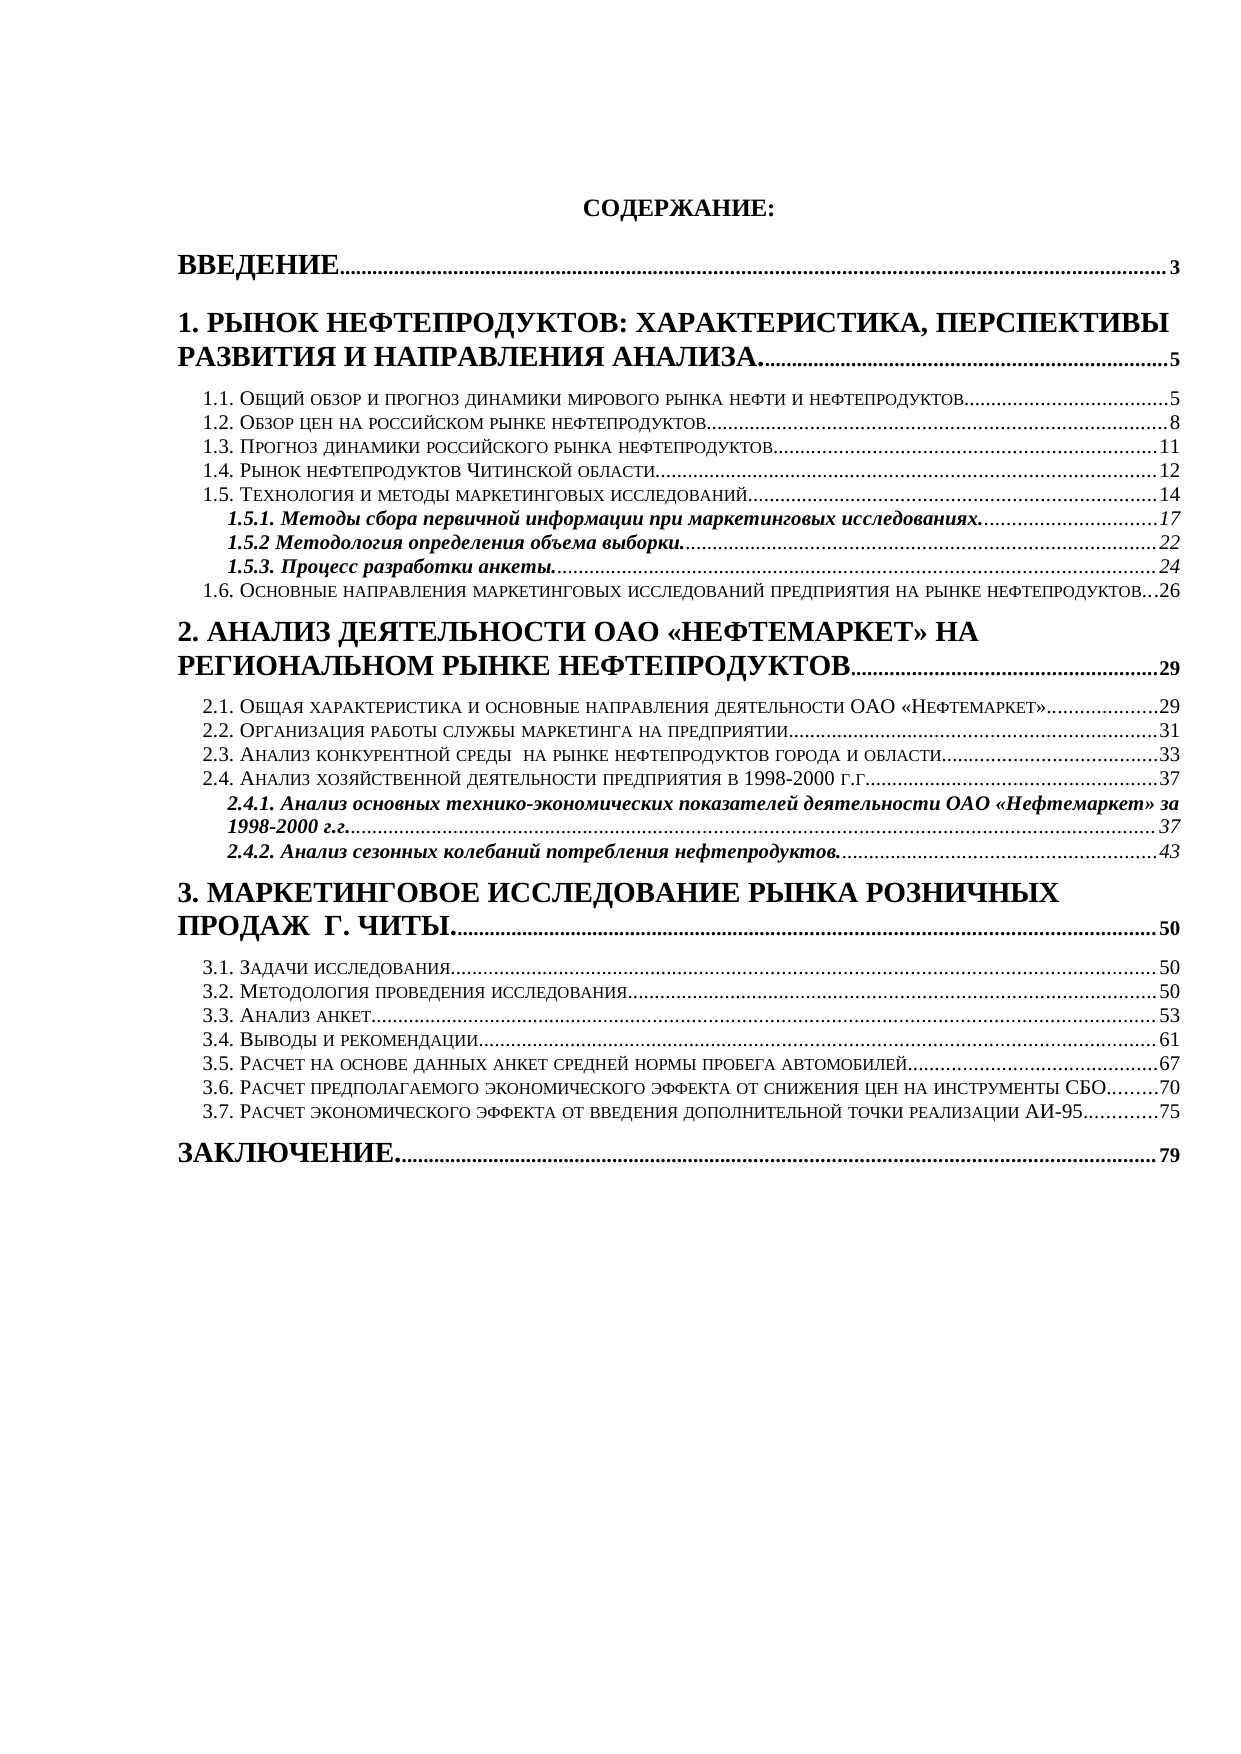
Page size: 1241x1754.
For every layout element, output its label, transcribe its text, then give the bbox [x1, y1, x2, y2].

text 3.3. Анализ анкет. 53 [202, 1003, 1181, 1027]
text 3.2. Методология проведения исследования. 50 [202, 979, 1181, 1003]
text содержание: [177, 193, 1181, 222]
text 1.5.2 Методология определения объема выборки. 22 [227, 530, 1181, 554]
text 2.2. Организация работы службы маркетинга на предприятии. 31 [202, 718, 1181, 742]
text 2.4.2. Анализ сезонных колебаний потребления нефтепродуктов. 43 [227, 838, 1181, 862]
text 1. РЫНОК НЕФТЕПРОДУКТОВ: ХАРАКТЕРИСТИКА, ПЕРСПЕКТИВЫ РАЗВИТИЯ И НАПРАВЛЕНИЯ АНАЛИЗА. 5 [177, 306, 1181, 373]
text 1.5.3. Процесс разработки анкеты. 24 [227, 554, 1181, 578]
text 2.3. Анализ конкурентной среды на рынке нефтепродуктов города и области. 33 [202, 742, 1181, 766]
text 1.1. Общий обзор и прогноз динамики мирового рынка нефти и нефтепродуктов. 5 [202, 385, 1181, 409]
text 2. АНАЛИЗ ДЕЯТЕЛЬНОСТИ ОАО «НЕФТЕМАРКЕТ» НА РЕГИОНАЛЬНОМ РЫНКЕ НЕФТЕПРОДУКТОВ 29 [177, 614, 1181, 682]
text 3.4. Выводы и рекомендации. 61 [202, 1027, 1181, 1051]
text 3.7. Расчет экономического эффекта от введения дополнительной точки реализации АИ-95. 75 [202, 1099, 1181, 1123]
text ВВЕДЕНИЕ 3 [177, 247, 1181, 281]
text 2.4.1. Анализ основных технико-экономических показателей деятельности ОАО «Нефтемаркет» за 1998-2000 г.г. 37 [227, 790, 1181, 838]
text 1.3. Прогноз динамики российского рынка нефтепродуктов. 11 [202, 433, 1181, 458]
text 1.5. Технология и методы маркетинговых исследований 14 [202, 482, 1181, 506]
text 3.1. Задачи исследования. 50 [202, 954, 1181, 979]
text 2.1. Общая характеристика и основные направления деятельности ОАО «Нефтемаркет». 29 [202, 694, 1181, 718]
text 1.5.1. Методы сбора первичной информации при маркетинговых исследованиях. 17 [227, 506, 1181, 530]
text 1.2. Обзор цен на российском рынке нефтепродуктов 8 [202, 409, 1181, 433]
text 1.4. Рынок нефтепродуктов Читинской области 12 [202, 458, 1181, 482]
text 2.4. Анализ хозяйственной деятельности предприятия в 1998-2000 г.г. 37 [202, 766, 1181, 790]
text 3.6. Расчет предполагаемого экономического эффекта от снижения цен на инструменты СБО. 70 [202, 1075, 1181, 1099]
text 3. МАРКЕТИНГОВОЕ ИССЛЕДОВАНИЕ РЫНКА РОЗНИЧНЫХ ПРОДАЖ г. ЧИТЫ. 50 [177, 875, 1181, 942]
text ЗАКЛЮЧЕНИЕ. 79 [177, 1136, 1181, 1169]
text 3.5. Расчет на основе данных анкет средней нормы пробега автомобилей. 67 [202, 1051, 1181, 1075]
text 1.6. Основные направления маркетинговых исследований предприятия на рынке нефтепродуктов. 26 [202, 578, 1181, 602]
